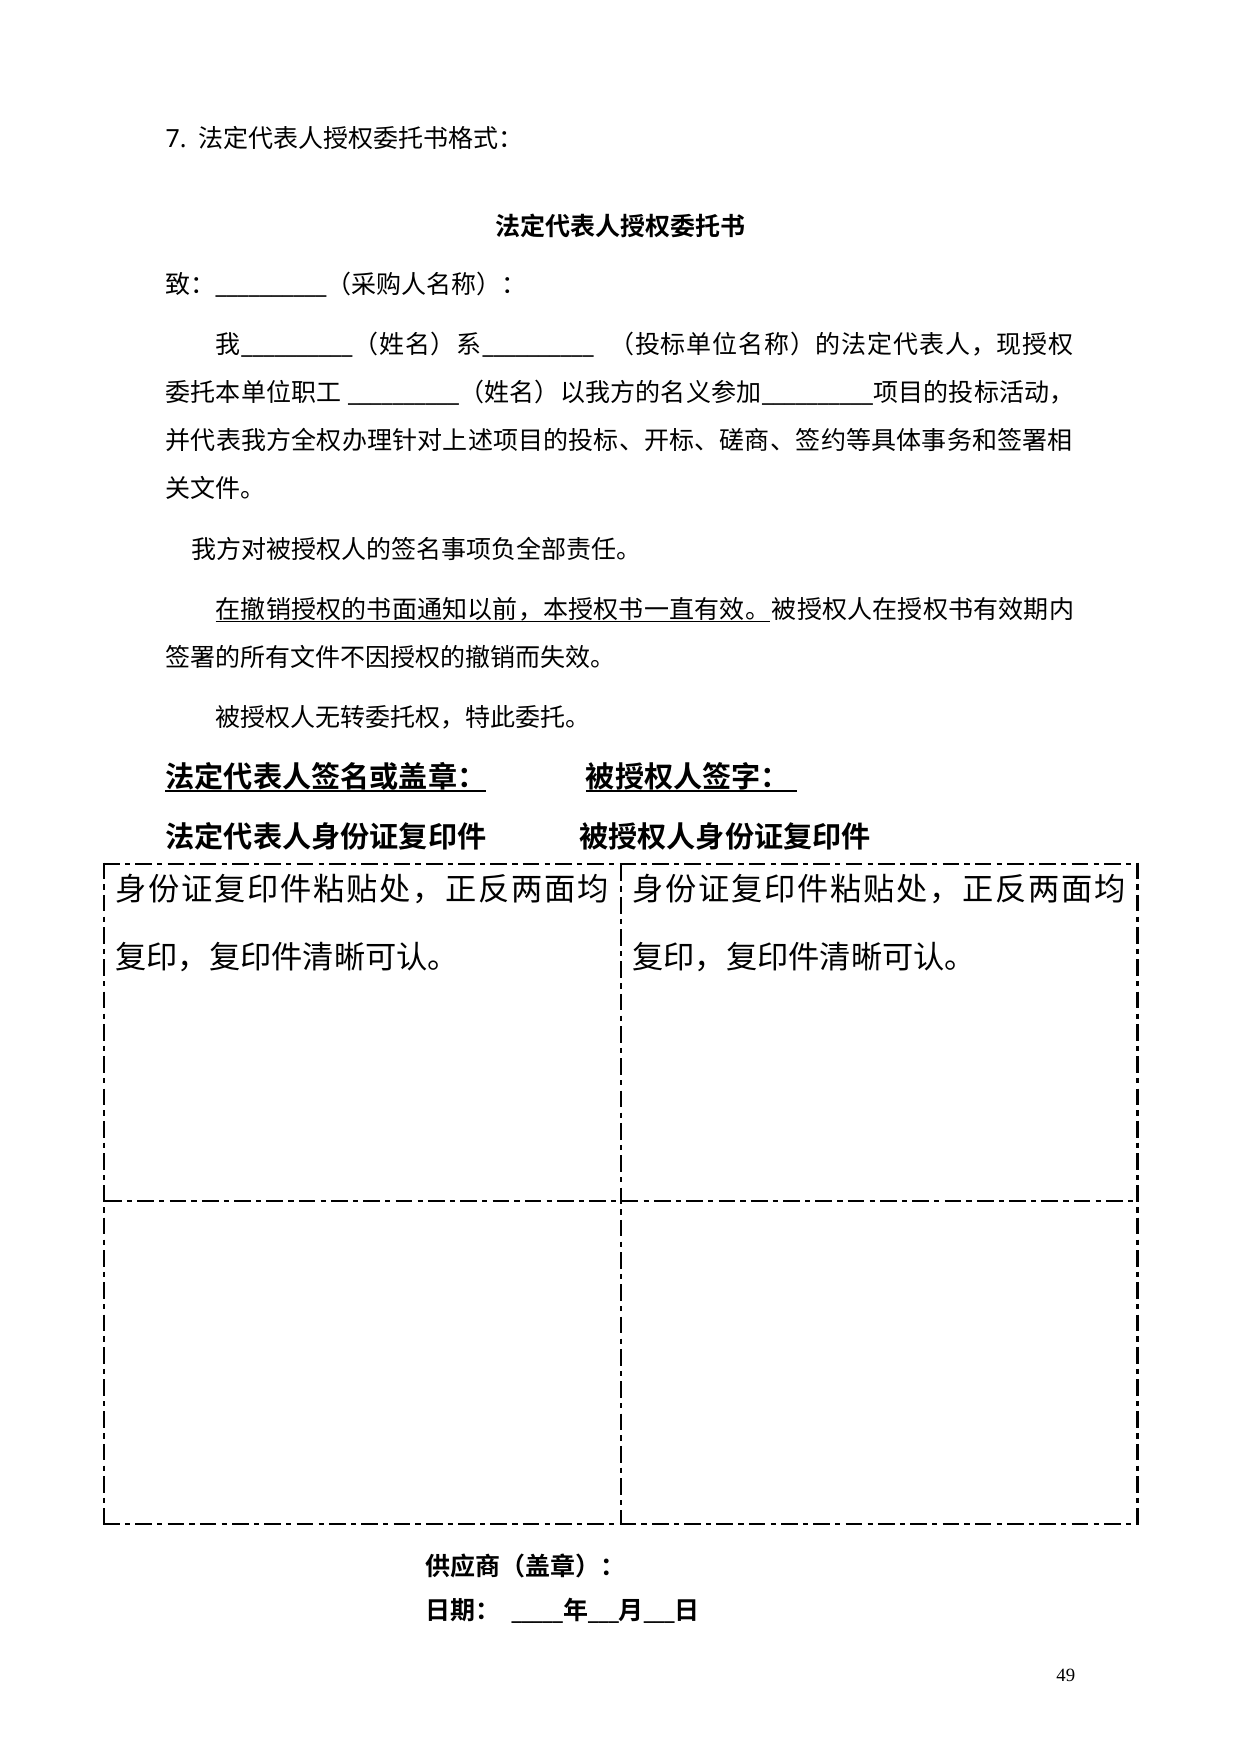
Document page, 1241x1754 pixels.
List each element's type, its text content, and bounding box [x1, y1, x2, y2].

text 法定代表人授权委托书 [165, 206, 1075, 243]
text 供应商（盖章）： [165, 1537, 1075, 1585]
table_header 身份证复印件粘贴处，正反两面均复印，复印件清晰可认。 [104, 863, 621, 1200]
text 我__________（姓名）系__________ （投标单位名称）的法定代表人，现授权委托本单位职工 __________（姓名）以我方的名义参加__________项目的投标活动，并代表我方全权办理针对上述项目的投标、开标、磋商、签约等具体事务和签署相关文件。 [165, 316, 1075, 507]
text 被授权人无转委托权，特此委托。 [165, 688, 1075, 736]
text 在撤销授权的书面通知以前，本授权书一直有效。被授权人在授权书有效期内签署的所有文件不因授权的撤销而失效。 [165, 580, 1075, 676]
text 日期： _____年___月___日 [165, 1590, 1075, 1626]
text 致：__________（采购人名称）： [165, 255, 1075, 303]
table_cell [621, 1200, 1137, 1522]
text 法定代表人身份证复印件 被授权人身份证复印件 [165, 809, 1075, 857]
text 法定代表人签名或盖章： 被授权人签字： [165, 749, 1075, 797]
text 我方对被授权人的签名事项负全部责任。 [165, 520, 1075, 568]
list 法定代表人授权委托书格式： [165, 119, 1075, 155]
table_cell [104, 1200, 621, 1522]
table_header 身份证复印件粘贴处，正反两面均复印，复印件清晰可认。 [621, 863, 1137, 1200]
